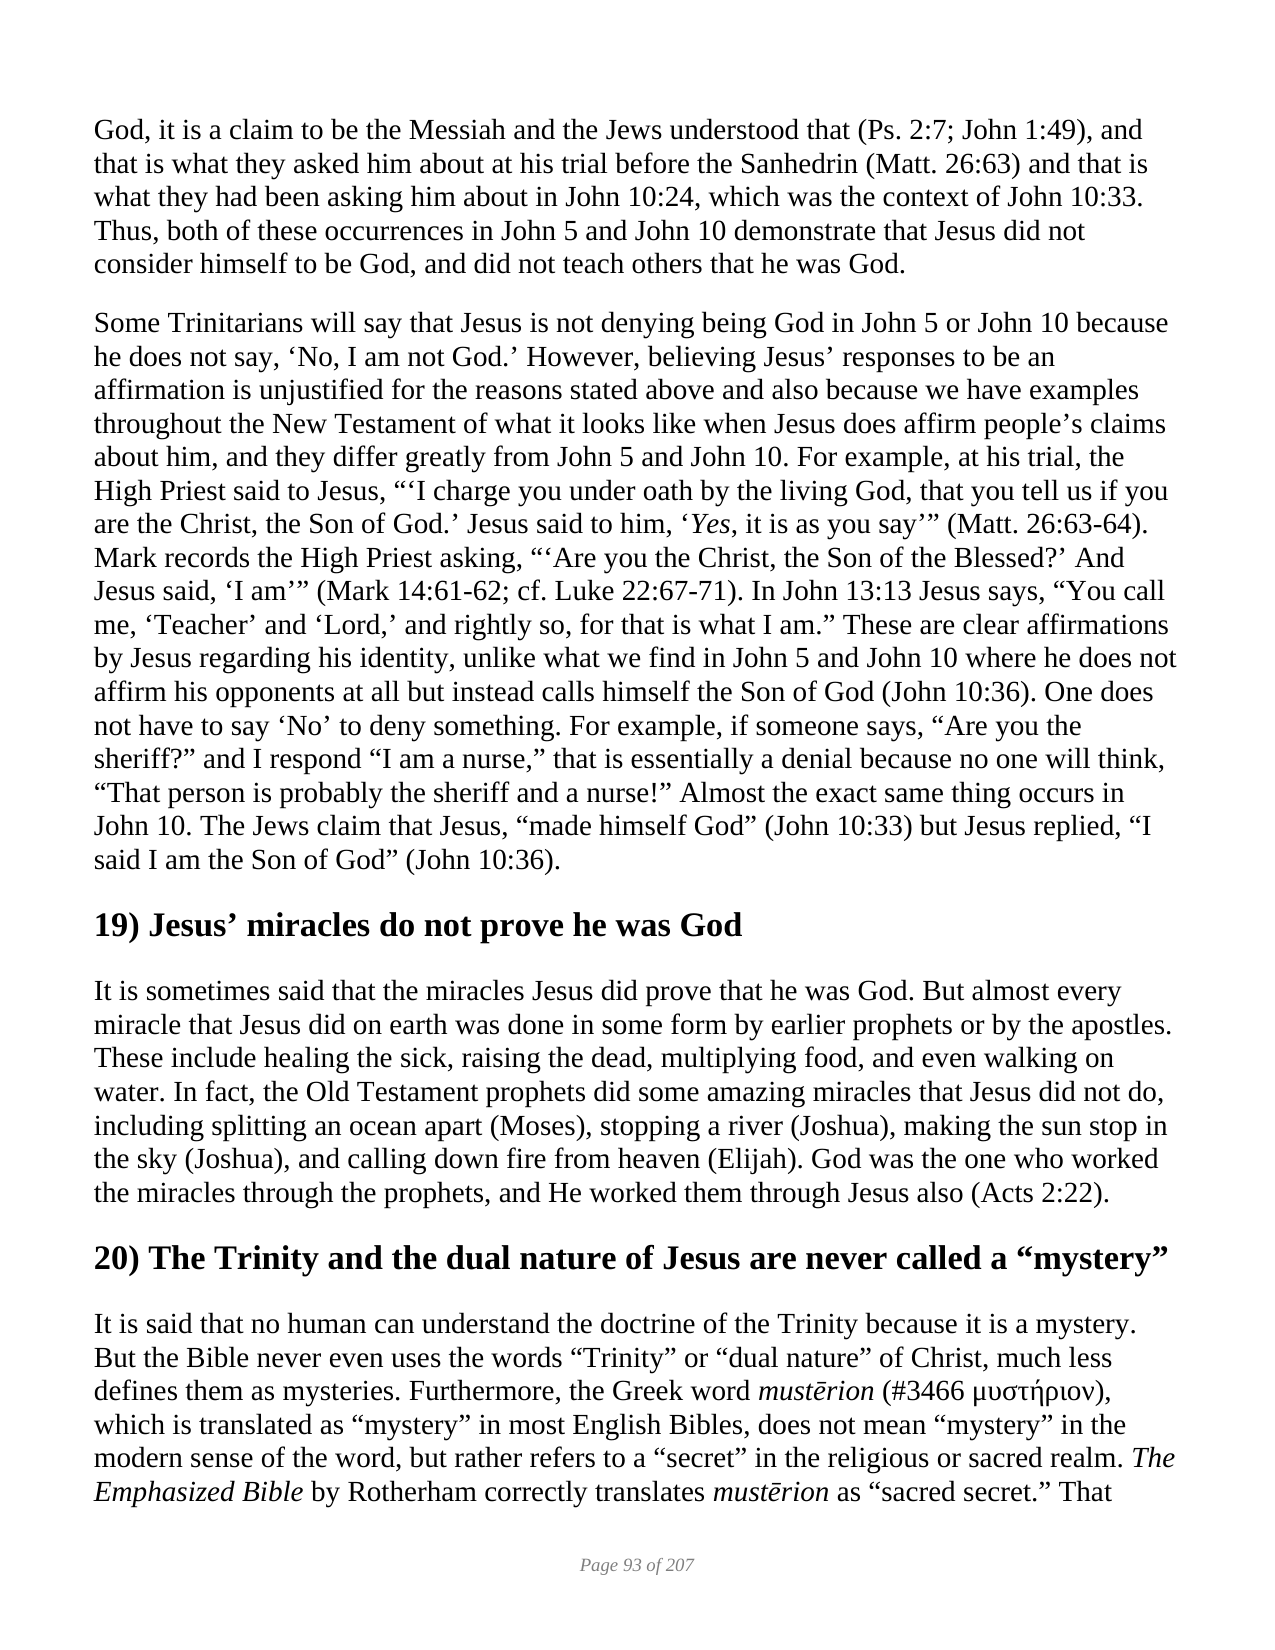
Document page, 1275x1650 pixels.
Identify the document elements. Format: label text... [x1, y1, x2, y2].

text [94, 1306, 1181, 1507]
text It is sometimes said that the miracles Jesus did prove that he was God. But almost every miracle that Jesus did on earth was done in some form by earlier prophets or by the apostles. These include healing the sick, raising the dead, multiplying food, and even walking on water. In fact, the Old Testament prophets did some amazing miracles that Jesus did not do, including splitting an ocean apart (Moses), stopping a river (Joshua), making the sun stop in the sky (Joshua), and calling down fire from heaven (Elijah). God was the one who worked the miracles through the prophets, and He worked them through Jesus also (Acts 2:22). [94, 973, 1181, 1208]
text Some Trinitarians will say that Jesus is not denying being God in John 5 or John 10 because he does not say, ‘No, I am not God.’ However, believing Jesus’ responses to be an affirmation is unjustified for the reasons stated above and also because we have examples throughout the New Testament of what it looks like when Jesus does affirm people’s claims about him, and they differ greatly from John 5 and John 10. For example, at his trial, the High Priest said to Jesus, “‘I charge you under oath by the living God, that you tell us if you are the Christ, the Son of God.’ Jesus said to him, ‘Yes, it is as you say’” (Matt. 26:63-64). Mark records the High Priest asking, “‘Are you the Christ, the Son of the Blessed?’ And Jesus said, ‘I am’” (Mark 14:61-62; cf. Luke 22:67-71). In John 13:13 Jesus says, “You call me, ‘Teacher’ and ‘Lord,’ and rightly so, for that is what I am.” These are clear affirmations by Jesus regarding his identity, unlike what we find in John 5 and John 10 where he does not affirm his opponents at all but instead calls himself the Son of God (John 10:36). One does not have to say ‘No’ to deny something. For example, if someone says, “Are you the sheriff?” and I respond “I am a nurse,” that is essentially a denial because no one will think, “That person is probably the sheriff and a nurse!” Almost the exact same thing occurs in John 10. The Jews claim that Jesus, “made himself God” (John 10:33) but Jesus replied, “I said I am the Son of God” (John 10:36). [94, 305, 1181, 875]
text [94, 112, 1181, 280]
text 19) Jesus’ miracles do not prove he was God [94, 905, 1181, 944]
text 20) The Trinity and the dual nature of Jesus are never called a “mystery” [94, 1237, 1181, 1277]
